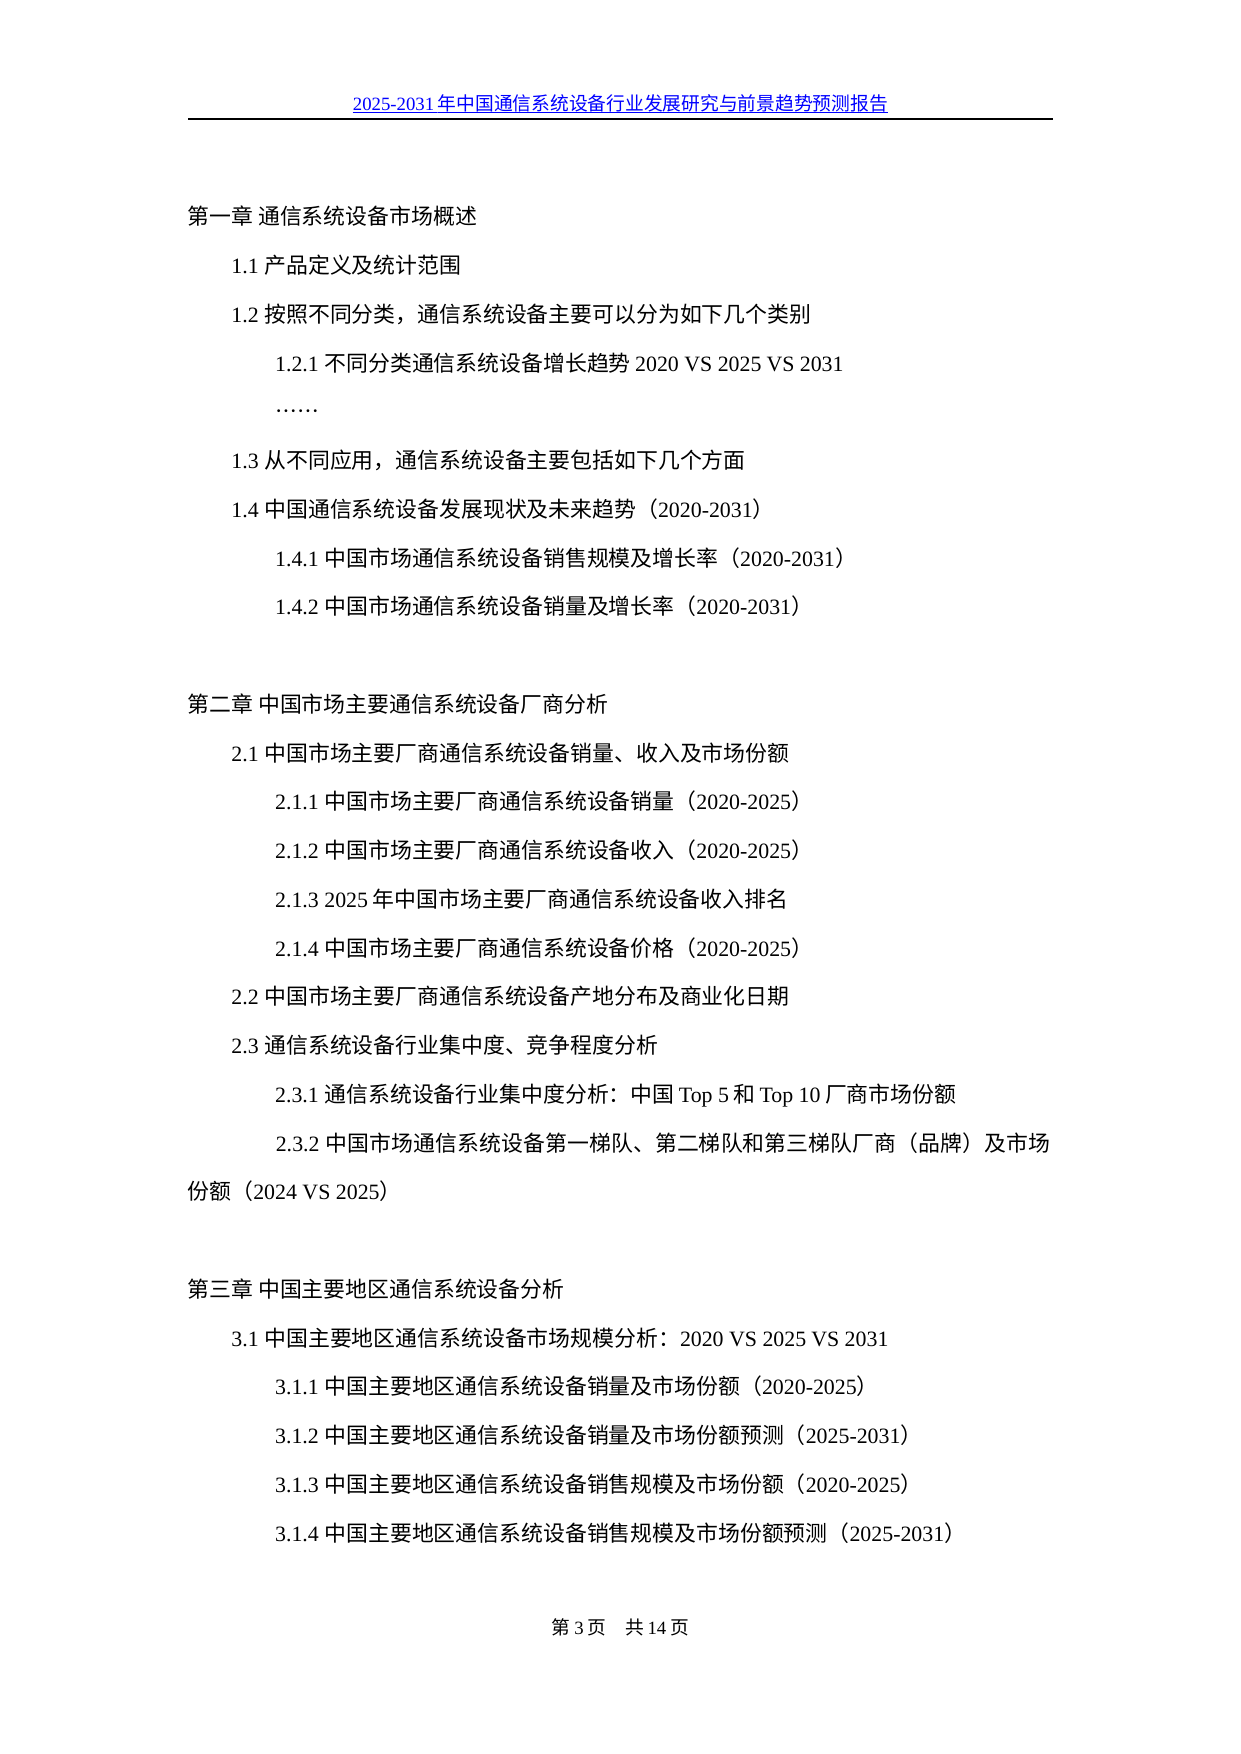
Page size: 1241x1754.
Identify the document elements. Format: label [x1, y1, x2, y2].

text [187, 150, 1053, 1548]
